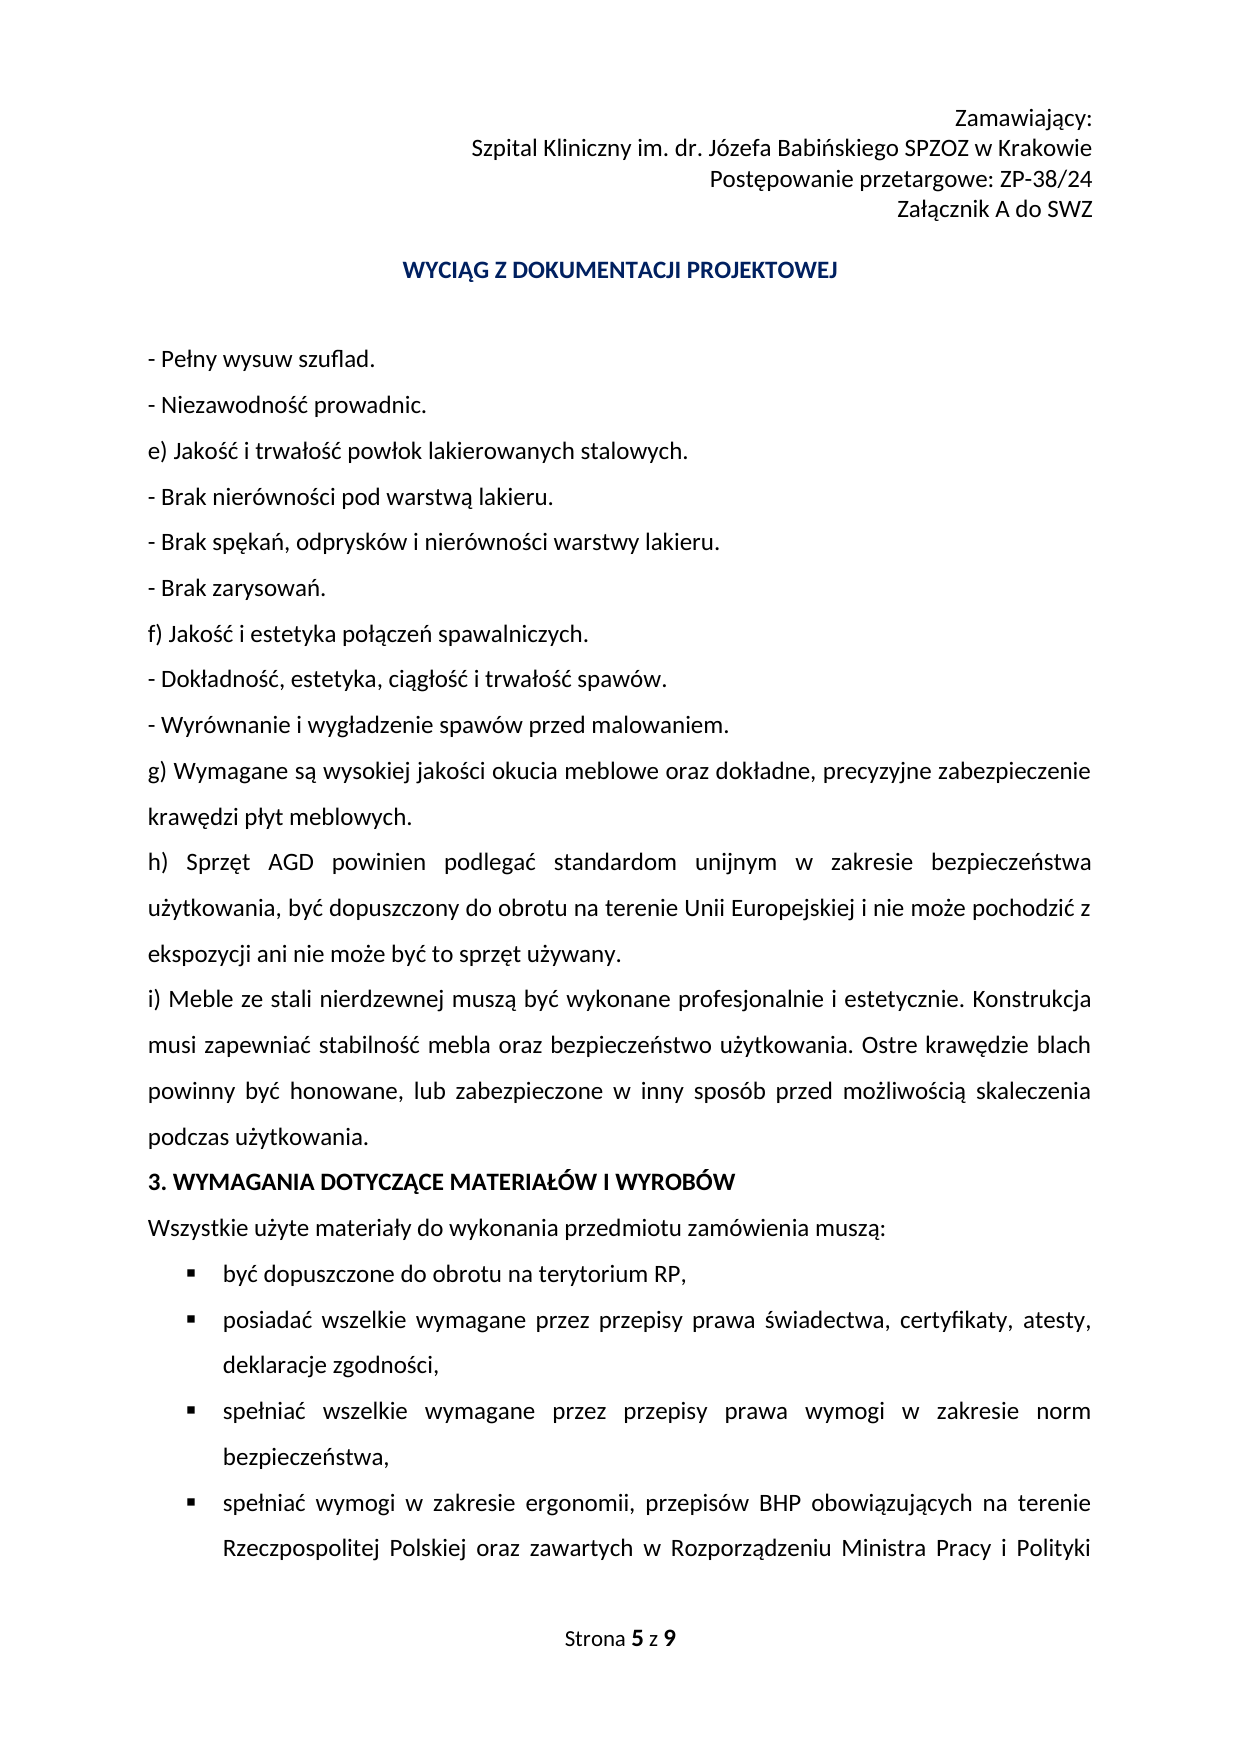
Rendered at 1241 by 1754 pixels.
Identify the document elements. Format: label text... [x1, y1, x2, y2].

text e) Jakość i trwałość powłok lakierowanych stalowych. [148, 435, 1093, 465]
text 3. WYMAGANIA DOTYCZĄCE MATERIAŁÓW I WYROBÓW [148, 1167, 1093, 1197]
text - Brak nierówności pod warstwą lakieru. [148, 481, 1093, 511]
list posiadać wszelkie wymagane przez przepisy prawa świadectwa, certyfikaty, atesty, deklaracje zgodności, [185, 1304, 1093, 1380]
list spełniać wszelkie wymagane przez przepisy prawa wymogi w zakresie norm bezpieczeństwa, [185, 1395, 1093, 1471]
text - Brak zarysowań. [148, 572, 1093, 603]
text - Wyrównanie i wygładzenie spawów przed malowaniem. [148, 709, 1093, 740]
text Wszystkie użyte materiały do wykonania przedmiotu zamówienia muszą: [148, 1212, 1093, 1243]
text g) Wymagane są wysokiej jakości okucia meblowe oraz dokładne, precyzyjne zabezpieczenie krawędzi płyt meblowych. [148, 755, 1093, 831]
list być dopuszczone do obrotu na terytorium RP, [185, 1258, 1093, 1288]
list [185, 1487, 1093, 1563]
text h) Sprzęt AGD powinien podlegać standardom unijnym w zakresie bezpieczeństwa użytkowania, być dopuszczony do obrotu na terenie Unii Europejskiej i nie może pochodzić z ekspozycji ani nie może być to sprzęt używany. [148, 846, 1093, 968]
text - Brak spękań, odprysków i nierówności warstwy lakieru. [148, 526, 1093, 557]
text f) Jakość i estetyka połączeń spawalniczych. [148, 618, 1093, 648]
text - Pełny wysuw szuflad. [148, 343, 1093, 374]
text - Dokładność, estetyka, ciągłość i trwałość spawów. [148, 663, 1093, 694]
text i) Meble ze stali nierdzewnej muszą być wykonane profesjonalnie i estetycznie. Konstrukcja musi zapewniać stabilność mebla oraz bezpieczeństwo użytkowania. Ostre krawędzie blach powinny być honowane, lub zabezpieczone w inny sposób przed możliwością skaleczenia podczas użytkowania. [148, 984, 1093, 1151]
text - Niezawodność prowadnic. [148, 389, 1093, 420]
